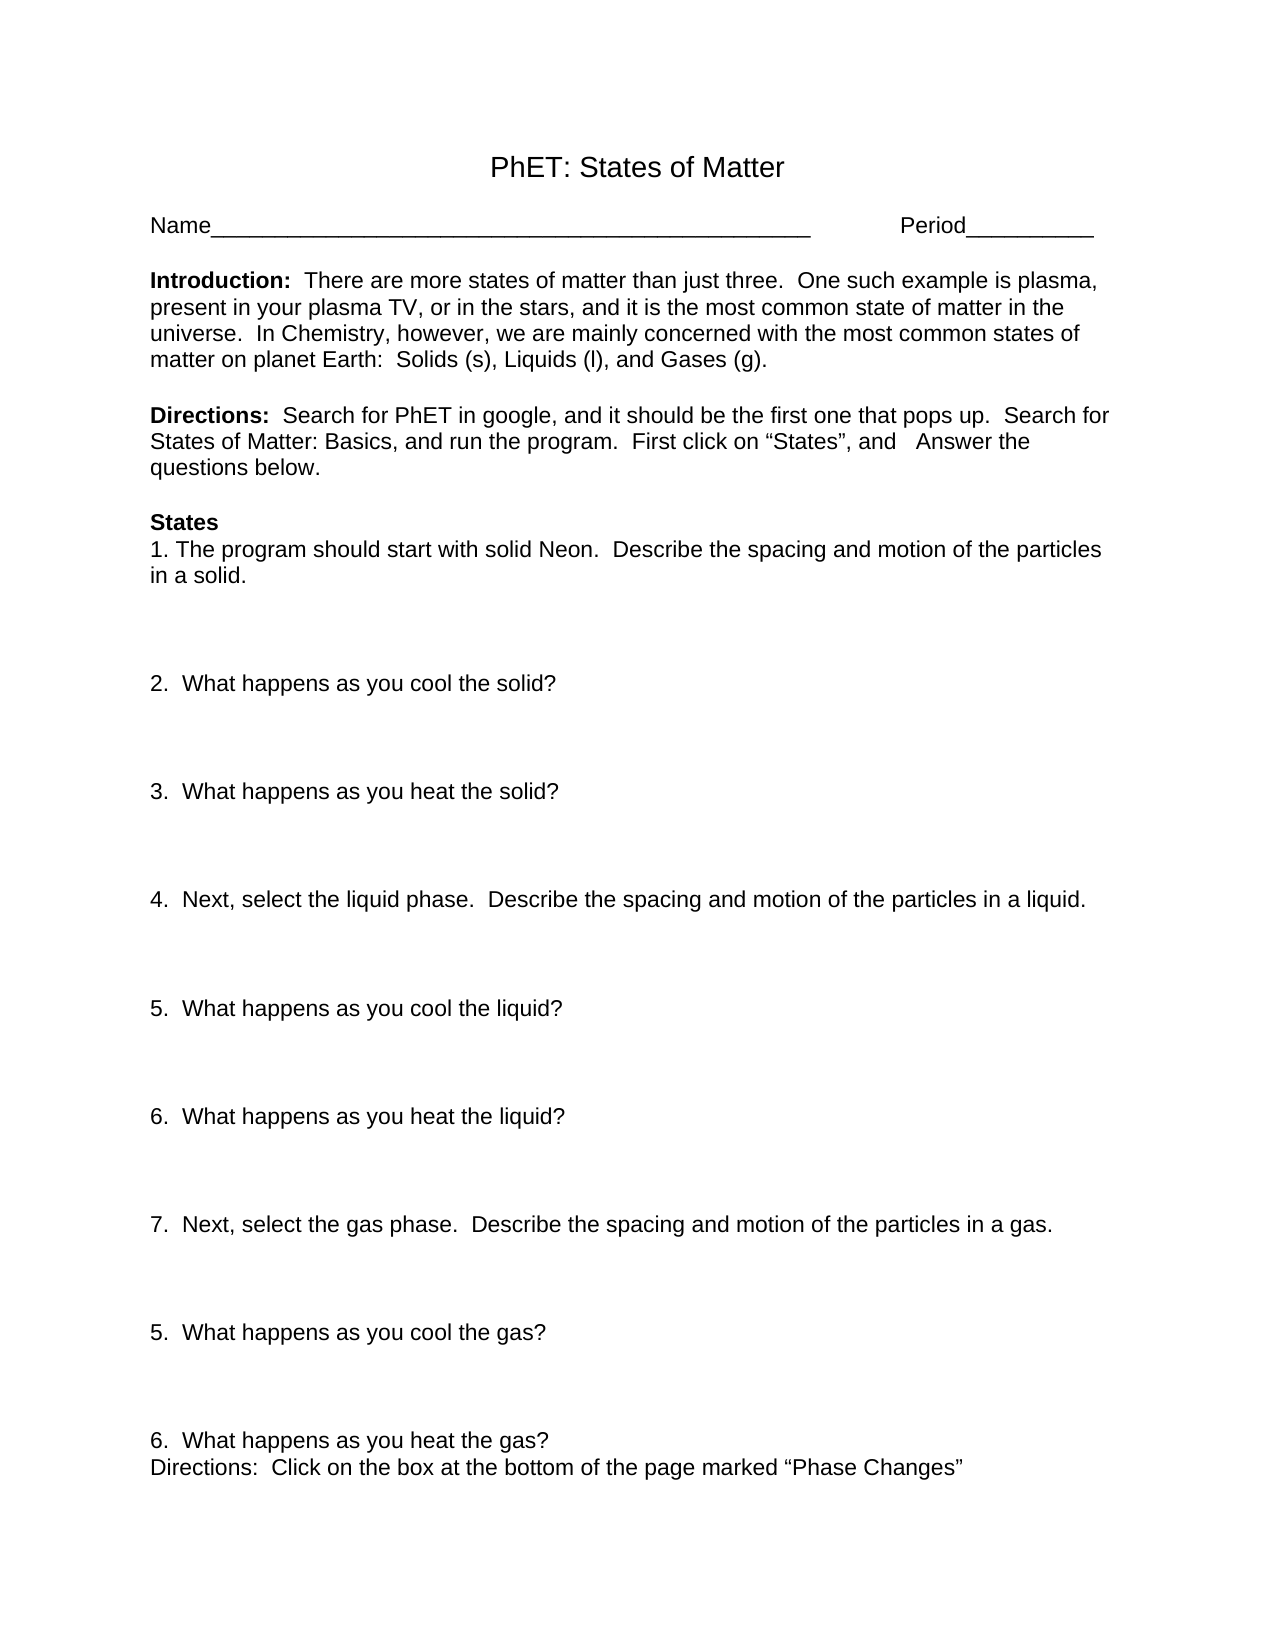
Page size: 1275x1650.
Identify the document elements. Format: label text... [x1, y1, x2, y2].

text States [150, 509, 1125, 536]
text PhET: States of Matter [150, 150, 1125, 183]
text Name_______________________________________________ Period__________ [150, 212, 1125, 239]
text 1. The program should start with solid Neon. Describe the spacing and motion of the particles in a solid. [150, 536, 1125, 588]
text 5. What happens as you cool the gas? [150, 1319, 1125, 1345]
text 6. What happens as you heat the liquid? [150, 1103, 1125, 1129]
text Introduction: There are more states of matter than just three. One such example is plasma, present in your plasma TV, or in the stars, and it is the most common state of matter in the universe. In Chemistry, however, we are mainly concerned with the most common states of matter on planet Earth: Solids (s), Liquids (l), and Gases (g). [150, 267, 1125, 373]
text 7. Next, select the gas phase. Describe the spacing and motion of the particles in a gas. [150, 1211, 1125, 1237]
text 4. Next, select the liquid phase. Describe the spacing and motion of the particles in a liquid. [150, 886, 1125, 913]
text Directions: Search for PhET in google, and it should be the first one that pops up. Search for States of Matter: Basics, and run the program. First click on “States”, and Answer the questions below. [150, 402, 1125, 481]
text 2. What happens as you cool the solid? [150, 670, 1125, 697]
text Directions: Click on the box at the bottom of the page marked “Phase Changes” [150, 1453, 1125, 1480]
text 5. What happens as you cool the liquid? [150, 994, 1125, 1021]
text 3. What happens as you heat the solid? [150, 778, 1125, 805]
text 6. What happens as you heat the gas? [150, 1427, 1125, 1453]
